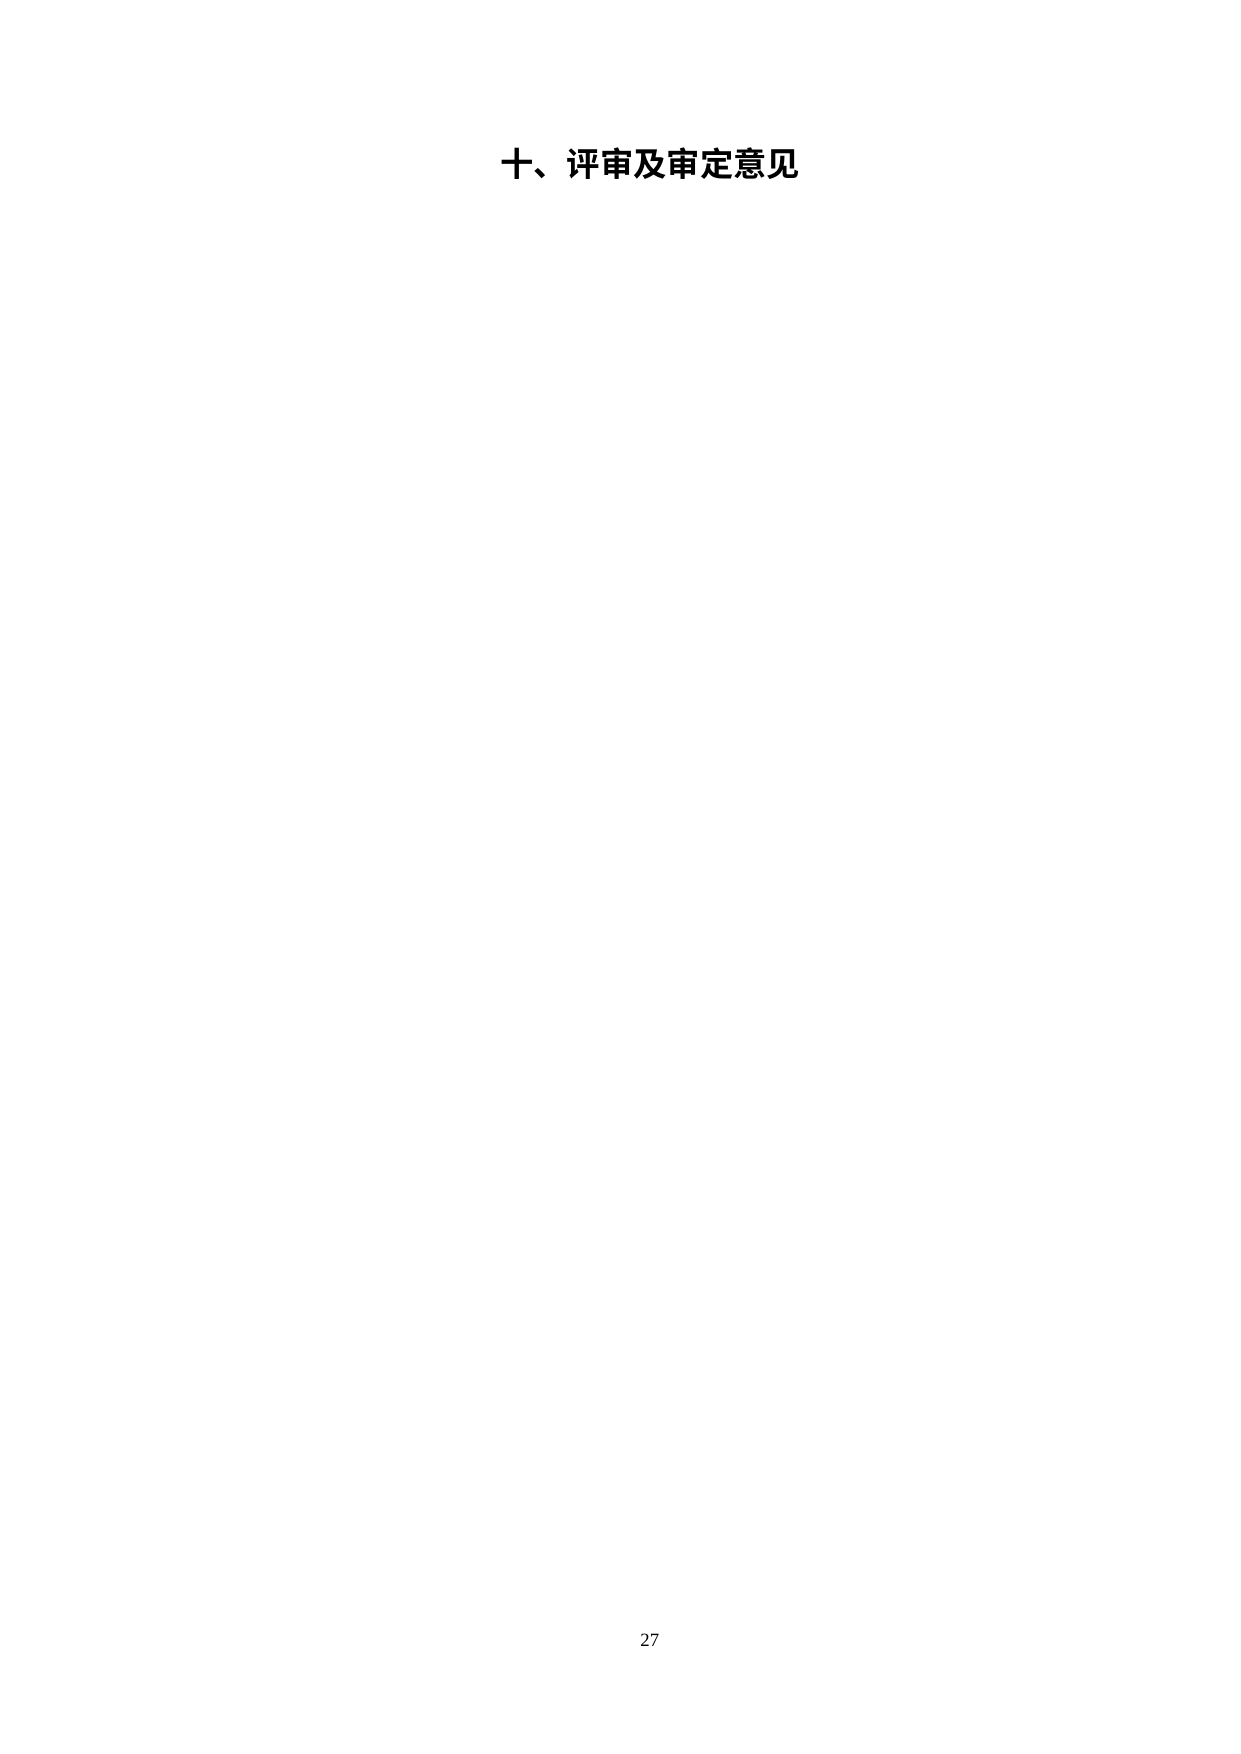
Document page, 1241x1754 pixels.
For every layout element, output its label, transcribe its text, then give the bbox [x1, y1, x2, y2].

text 十、评审及审定意见 [142, 129, 1157, 194]
